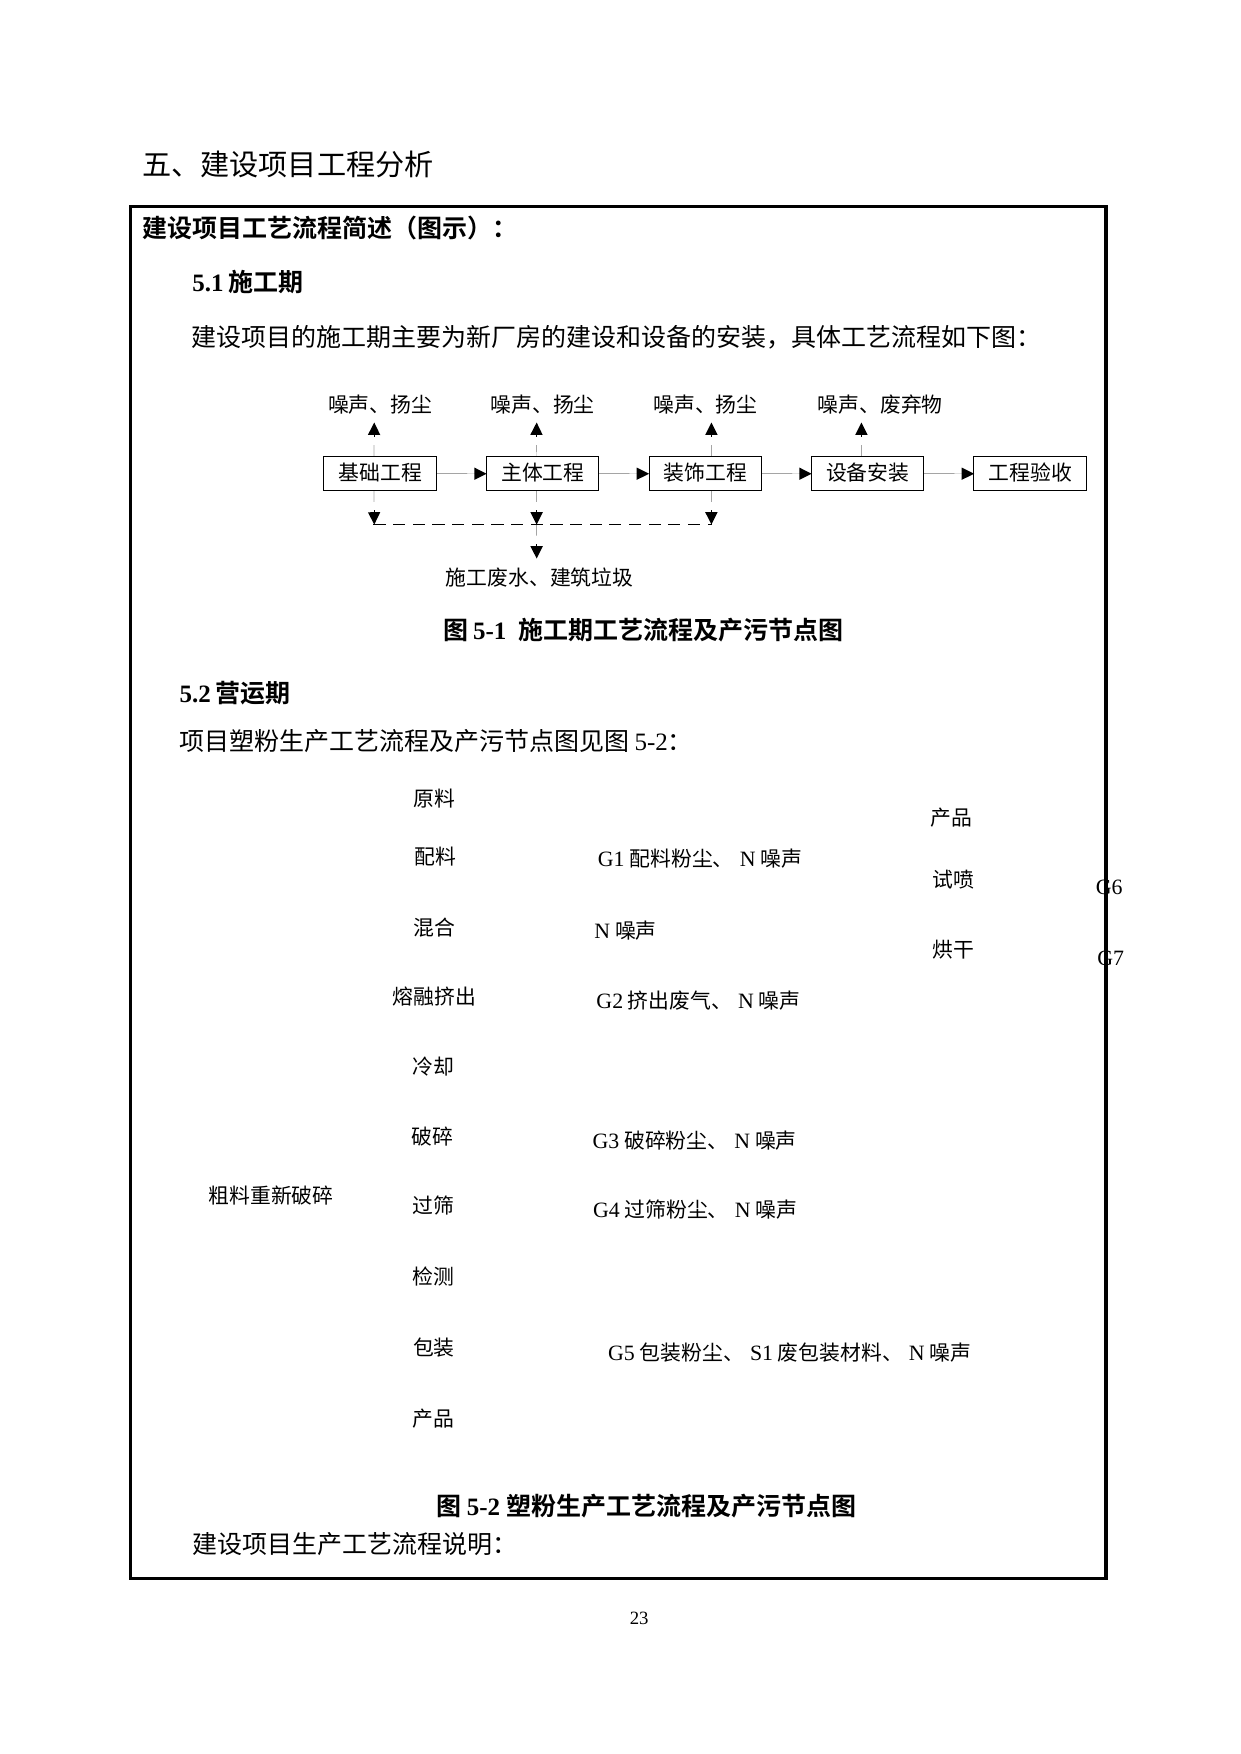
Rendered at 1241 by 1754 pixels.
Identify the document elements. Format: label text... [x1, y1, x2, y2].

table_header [132, 208, 1104, 1577]
subtitle 五、建设项目工程分析 [142, 142, 1098, 184]
